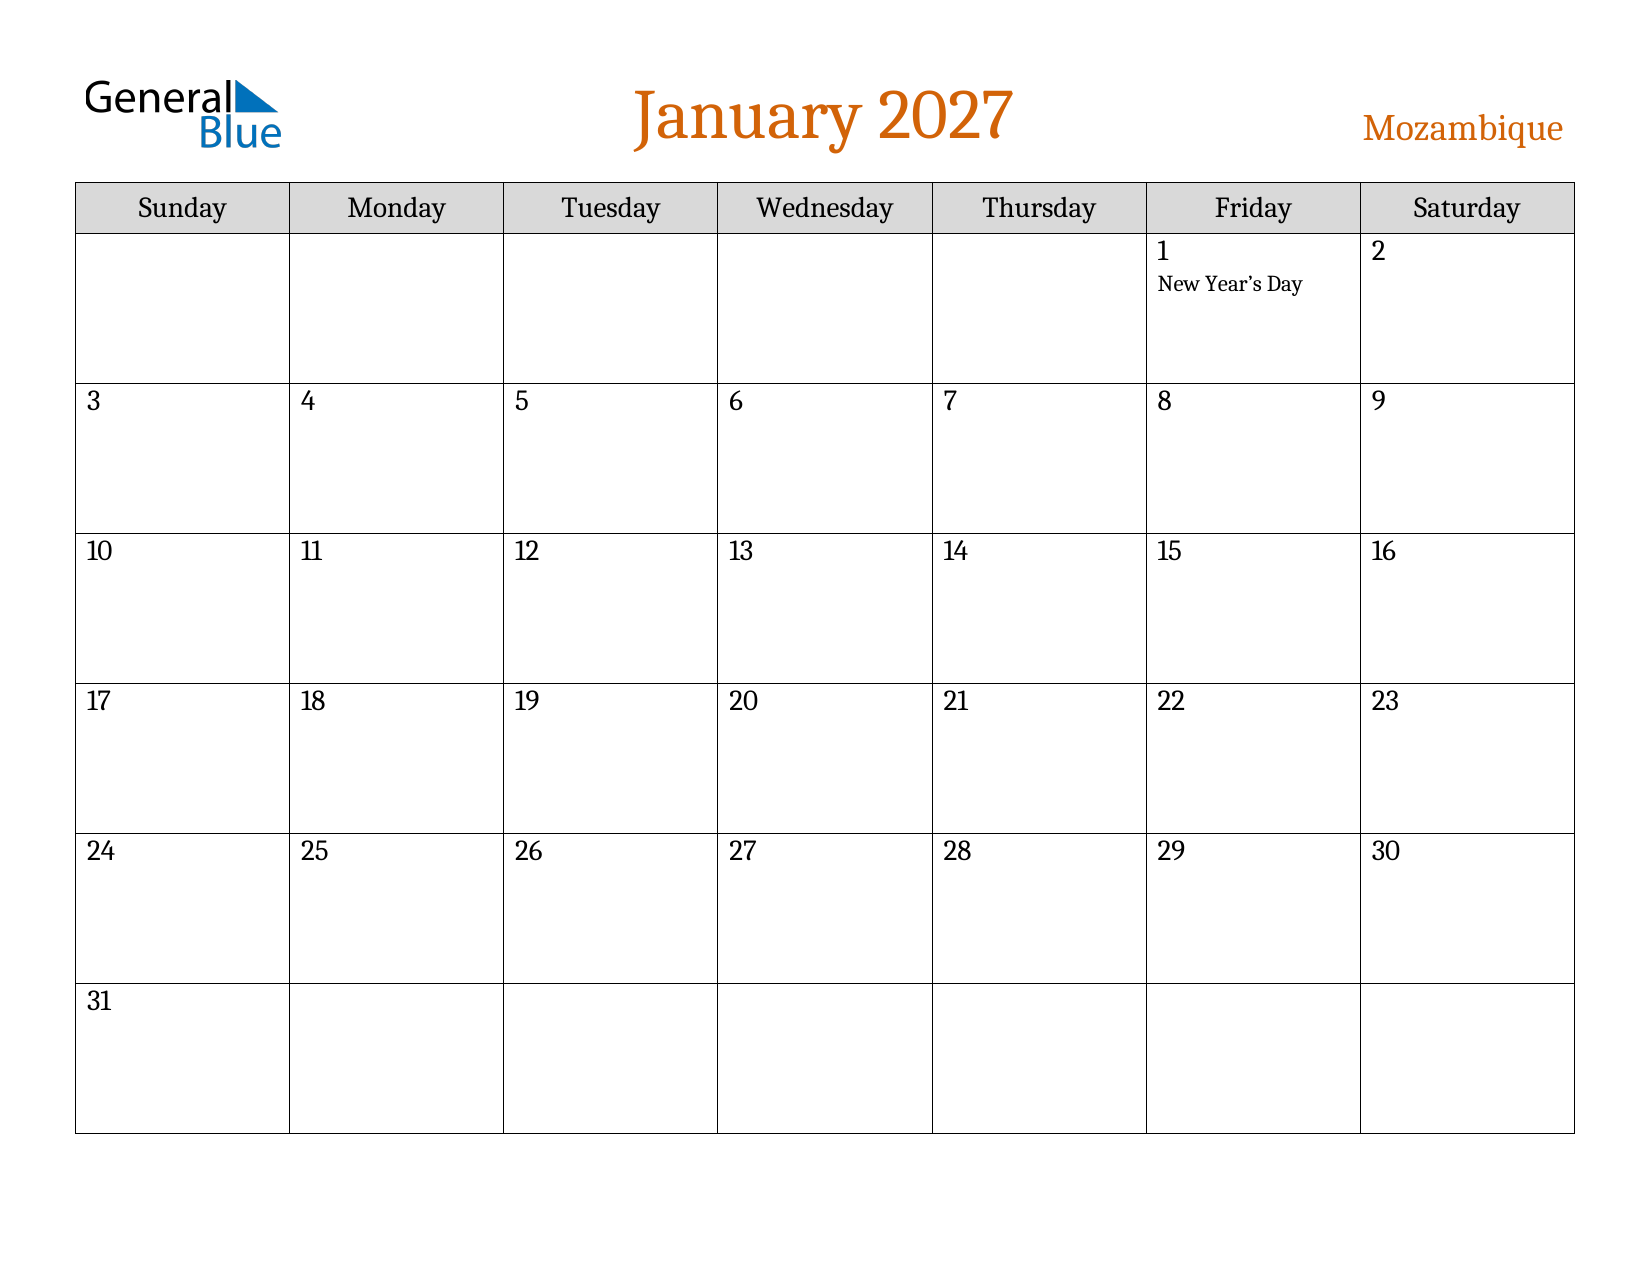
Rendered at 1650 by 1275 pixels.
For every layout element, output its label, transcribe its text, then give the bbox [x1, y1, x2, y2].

table_cell [504, 1020, 717, 1133]
table_cell [290, 420, 503, 533]
table_cell 17 [76, 684, 289, 720]
table_cell 1 [1147, 234, 1360, 270]
table_cell 19 [504, 684, 717, 720]
table_cell [933, 984, 1146, 1020]
table_cell [933, 1020, 1146, 1133]
table_cell 9 [1361, 384, 1574, 420]
table_cell [718, 1020, 932, 1133]
table_cell [290, 870, 503, 983]
table_cell [504, 270, 717, 383]
table_cell [718, 870, 932, 983]
table_cell 22 [1147, 684, 1360, 720]
table_cell Saturday [1361, 183, 1574, 233]
table_cell [1147, 1020, 1360, 1133]
table_cell [718, 984, 932, 1020]
table_cell [504, 870, 717, 983]
table_cell 6 [718, 384, 932, 420]
table_cell [76, 420, 289, 533]
table_cell [504, 234, 717, 270]
table_cell [933, 234, 1146, 270]
table_cell [933, 270, 1146, 383]
table_cell [933, 420, 1146, 533]
table_cell [718, 234, 932, 270]
table_cell [76, 1020, 289, 1133]
table_cell 21 [933, 684, 1146, 720]
table_cell [718, 570, 932, 683]
table_cell 7 [933, 384, 1146, 420]
table_cell [290, 984, 503, 1020]
table_cell 29 [1147, 834, 1360, 870]
table_cell [76, 234, 289, 270]
table_cell [1361, 870, 1574, 983]
table_cell [504, 420, 717, 533]
table_cell Friday [1147, 183, 1360, 233]
table_header [76, 75, 503, 182]
table_cell [504, 570, 717, 683]
table_cell Monday [290, 183, 503, 233]
table_cell [1361, 1020, 1574, 1133]
table_cell [718, 420, 932, 533]
table_cell [1147, 420, 1360, 533]
table_cell Thursday [933, 183, 1146, 233]
table_cell 18 [290, 684, 503, 720]
table_header Mozambique [1146, 75, 1574, 182]
table_cell [1147, 720, 1360, 833]
table_cell 15 [1147, 534, 1360, 570]
table_cell [290, 234, 503, 270]
table_cell [1147, 570, 1360, 683]
table_cell 26 [504, 834, 717, 870]
table_cell [76, 720, 289, 833]
table_cell 28 [933, 834, 1146, 870]
table_cell 4 [290, 384, 503, 420]
table_cell [1361, 420, 1574, 533]
table_cell 5 [504, 384, 717, 420]
table_cell 31 [76, 984, 289, 1020]
table_cell 3 [76, 384, 289, 420]
table_cell [1361, 720, 1574, 833]
table_cell [933, 720, 1146, 833]
table_cell 24 [76, 834, 289, 870]
table_cell [290, 270, 503, 383]
table_cell [933, 570, 1146, 683]
table_cell 23 [1361, 684, 1574, 720]
table_cell [1361, 984, 1574, 1020]
table_cell [76, 270, 289, 383]
table_cell 27 [718, 834, 932, 870]
table_cell Wednesday [718, 183, 932, 233]
picture [86, 80, 281, 148]
table_cell [76, 570, 289, 683]
table_cell Sunday [76, 183, 289, 233]
table_cell [1147, 870, 1360, 983]
table_cell 11 [290, 534, 503, 570]
table_cell [504, 984, 717, 1020]
table_cell 12 [504, 534, 717, 570]
table_cell 8 [1147, 384, 1360, 420]
table_cell 13 [718, 534, 932, 570]
table_header January 2027 [504, 75, 1146, 182]
table_cell [718, 270, 932, 383]
table_cell 2 [1361, 234, 1574, 270]
table_cell [290, 1020, 503, 1133]
table_cell [290, 720, 503, 833]
table_cell 10 [76, 534, 289, 570]
table_cell [504, 720, 717, 833]
table_cell [1147, 984, 1360, 1020]
table_cell [1361, 270, 1574, 383]
table_cell [718, 720, 932, 833]
table_cell 14 [933, 534, 1146, 570]
table_cell [290, 570, 503, 683]
table_cell Tuesday [504, 183, 717, 233]
table_cell [933, 870, 1146, 983]
table_cell [1361, 570, 1574, 683]
table_cell New Year’s Day [1147, 270, 1360, 383]
table_cell 20 [718, 684, 932, 720]
table_cell [76, 870, 289, 983]
table_cell 30 [1361, 834, 1574, 870]
table_cell 16 [1361, 534, 1574, 570]
table_cell 25 [290, 834, 503, 870]
